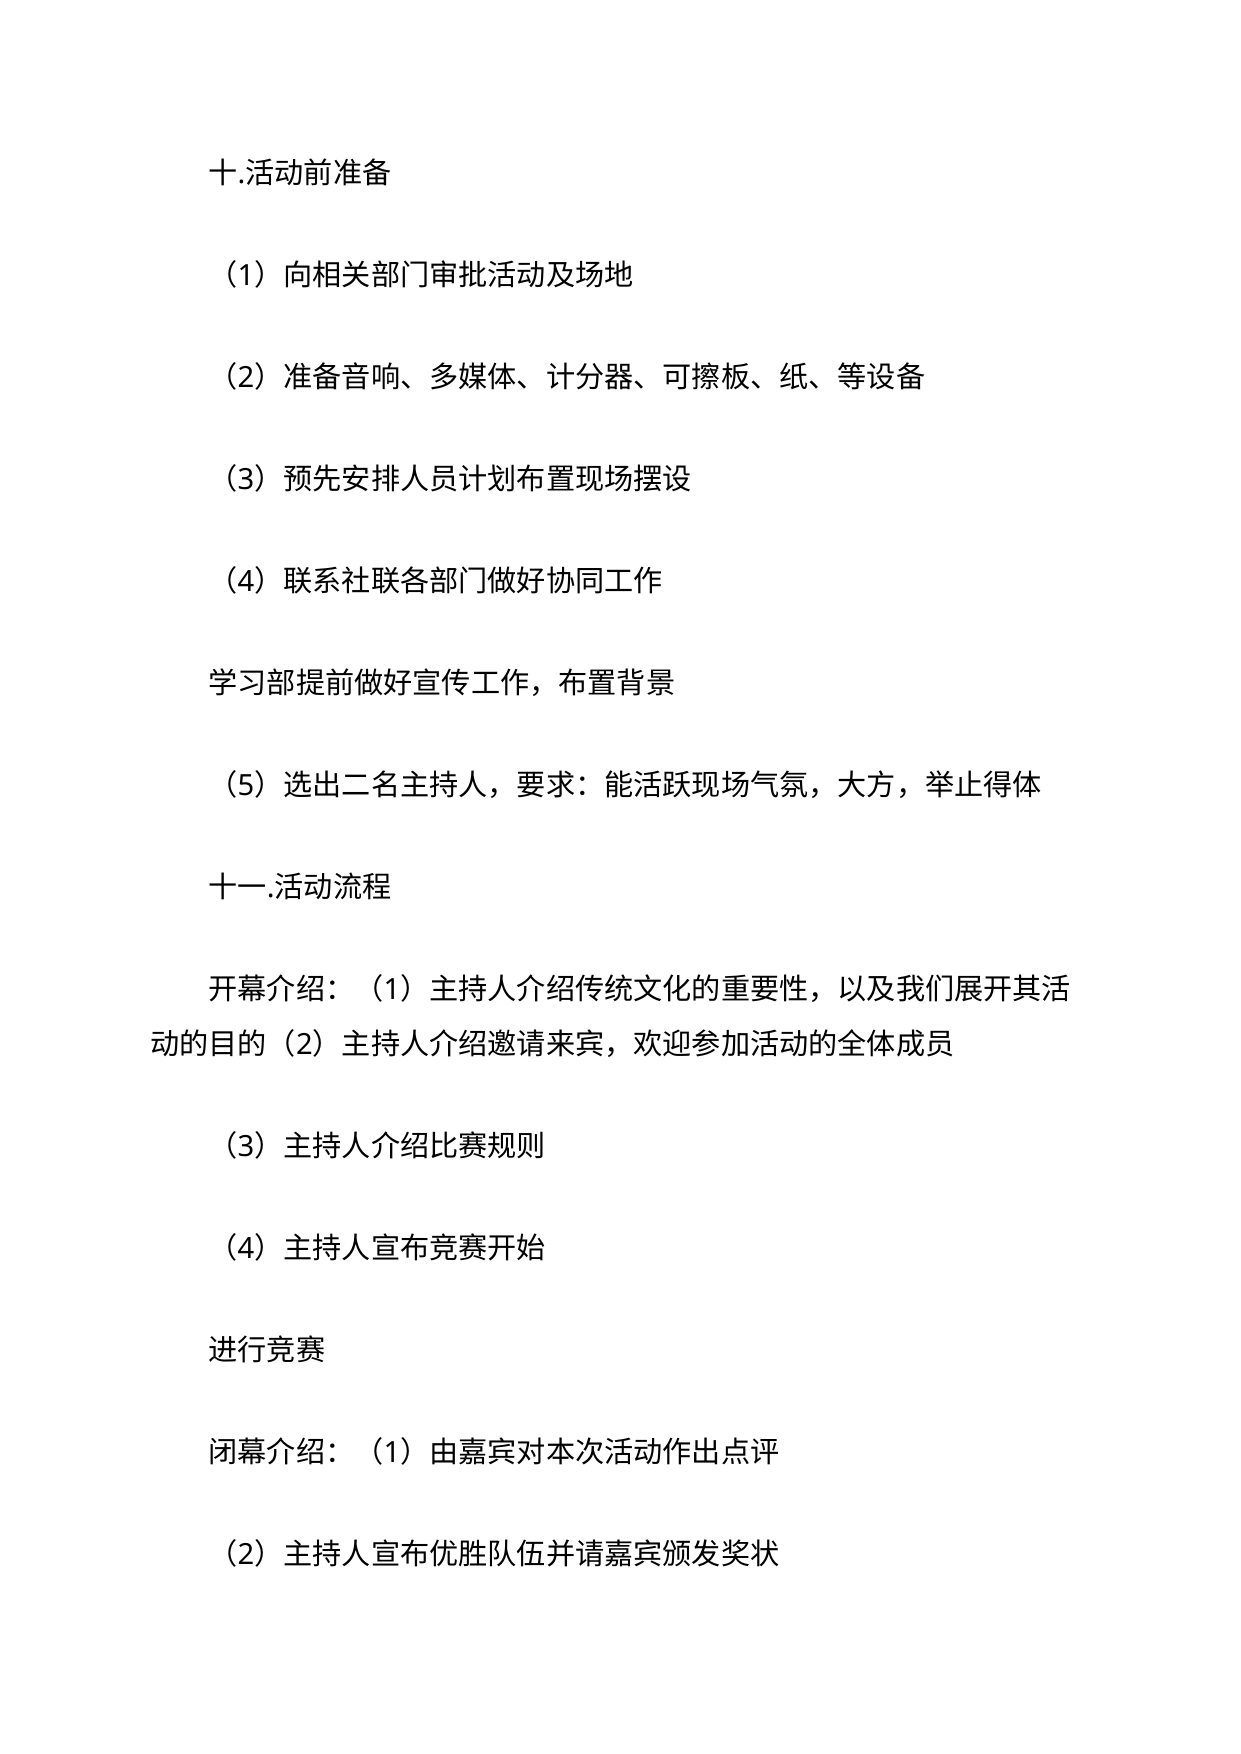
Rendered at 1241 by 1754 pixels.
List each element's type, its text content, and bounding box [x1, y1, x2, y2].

text 十.活动前准备 [150, 150, 1090, 192]
text 进行竞赛 [150, 1327, 1090, 1369]
text 闭幕介绍：（1）由嘉宾对本次活动作出点评 [150, 1428, 1090, 1471]
text （1）向相关部门审批活动及场地 [150, 252, 1090, 294]
text 十一.活动流程 [150, 864, 1090, 906]
text 学习部提前做好宣传工作，布置背景 [150, 660, 1090, 702]
text （4）主持人宣布竞赛开始 [150, 1224, 1090, 1267]
text 开幕介绍：（1）主持人介绍传统文化的重要性，以及我们展开其活动的目的（2）主持人介绍邀请来宾，欢迎参加活动的全体成员 [150, 966, 1090, 1063]
text （4）联系社联各部门做好协同工作 [150, 558, 1090, 600]
text （3）主持人介绍比赛规则 [150, 1123, 1090, 1165]
text （2）主持人宣布优胜队伍并请嘉宾颁发奖状 [150, 1530, 1090, 1573]
text （2）准备音响、多媒体、计分器、可擦板、纸、等设备 [150, 354, 1090, 396]
text （3）预先安排人员计划布置现场摆设 [150, 456, 1090, 498]
text （5）选出二名主持人，要求：能活跃现场气氛，大方，举止得体 [150, 762, 1090, 804]
